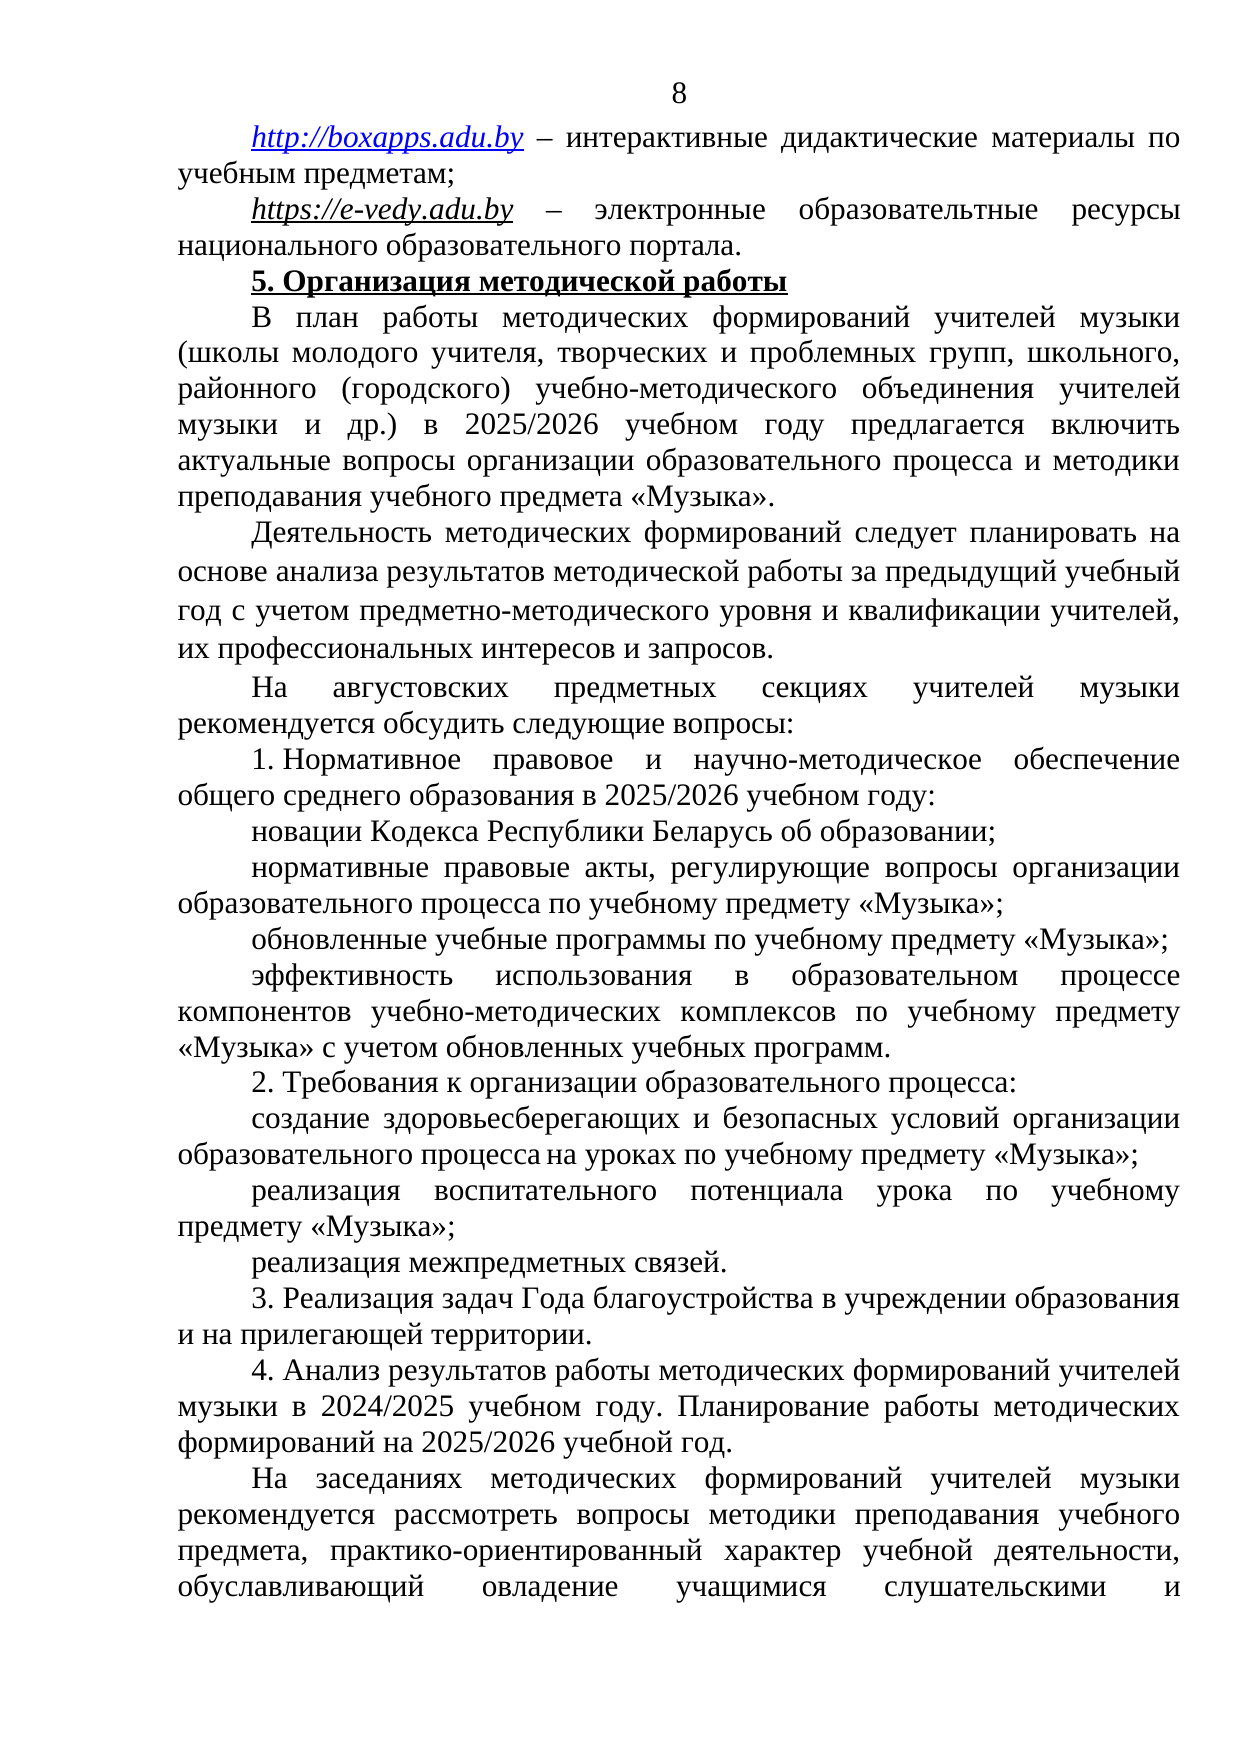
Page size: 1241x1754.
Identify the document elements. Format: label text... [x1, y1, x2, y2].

text https://e-vedy.adu.by – электронные образовательтные ресурсы национального образовательного портала. [177, 190, 1181, 262]
text новации Кодекса Республики Беларусь об образовании; [177, 812, 1181, 848]
text обновленные учебные программы по учебному предмету «Музыка»; [177, 920, 1181, 956]
text В план работы методических формирований учителей музыки (школы молодого учителя, творческих и проблемных групп, школьного, районного (городского) учебно-методического объединения учителей музыки и др.) в 2025/2026 учебном году предлагается включить актуальные вопросы организации образовательного процесса и методики преподавания учебного предмета «Музыка». [177, 298, 1181, 513]
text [177, 1459, 1181, 1603]
text На августовских предметных секциях учителей музыки рекомендуется обсудить следующие вопросы: [177, 668, 1181, 740]
text 3. Реализация задач Года благоустройства в учреждении образования и на прилегающей территории. [177, 1279, 1181, 1351]
text 2. Требования к организации образовательного процесса: [177, 1064, 1181, 1100]
text нормативные правовые акты, регулирующие вопросы организации образовательного процесса по учебному предмету «Музыка»; [177, 848, 1181, 920]
text Деятельность методических формирований следует планировать на основе анализа результатов методической работы за предыдущий учебный год с учетом предметно-методического уровня и квалификации учителей, их профессиональных интересов и запросов. [177, 513, 1181, 666]
text создание здоровьесберегающих и безопасных условий организации образовательного процесса на уроках по учебному предмету «Музыка»; [177, 1100, 1181, 1172]
text эффективность использования в образовательном процессе компонентов учебно-методических комплексов по учебному предмету «Музыка» с учетом обновленных учебных программ. [177, 956, 1181, 1064]
text 5. Организация методической работы [177, 262, 1181, 298]
text реализация воспитательного потенциала урока по учебному предмету «Музыка»; [177, 1172, 1181, 1243]
text http://boxapps.adu.by – интерактивные дидактические материалы по учебным предметам; [177, 118, 1181, 190]
text 1. Нормативное правовое и научно-методическое обеспечение общего среднего образования в 2025/2026 учебном году: [177, 740, 1181, 812]
text реализация межпредметных связей. [177, 1243, 1181, 1279]
text 4. Анализ результатов работы методических формирований учителей музыки в 2024/2025 учебном году. Планирование работы методических формирований на 2025/2026 учебной год. [177, 1351, 1181, 1459]
